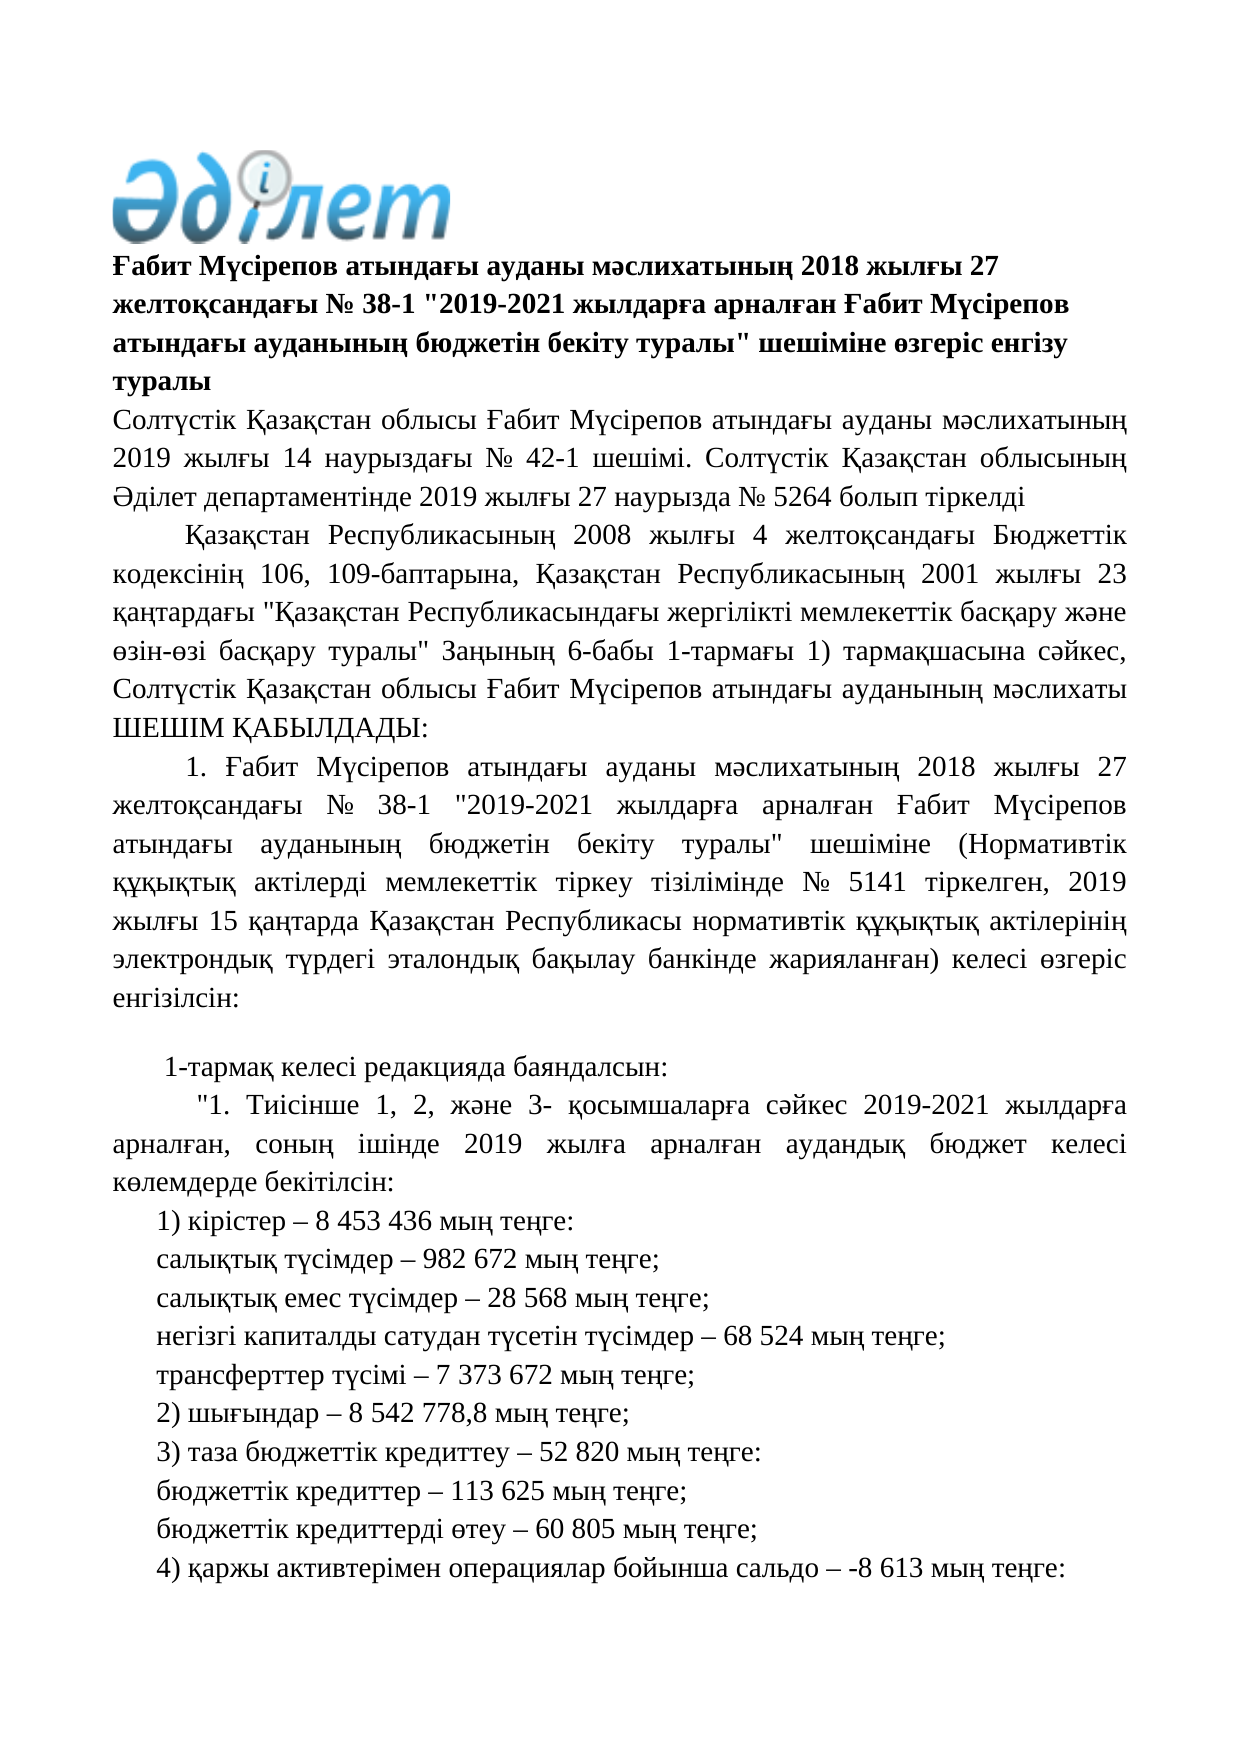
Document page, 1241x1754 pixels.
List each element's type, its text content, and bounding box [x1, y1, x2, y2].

picture [112, 150, 451, 244]
text 1) кірістер – 8 453 436 мың теңге: [112, 1203, 1128, 1236]
text Ғабит Мүсірепов атындағы ауданы мәслихатының 2018 жылғы 27 желтоқсандағы № 38-1 "2019-2021 жылдарға арналған Ғабит Мүсірепов атындағы ауданының бюджетін бекіту туралы" шешіміне өзгеріс енгізу туралы [112, 248, 1128, 397]
text салықтық емес түсімдер – 28 568 мың теңге; [112, 1280, 1128, 1313]
text трансферттер түсімі – 7 373 672 мың теңге; [112, 1357, 1128, 1391]
text Солтүстік Қазақстан облысы Ғабит Мүсірепов атындағы ауданы мәслихатының 2019 жылғы 14 наурыздағы № 42-1 шешімі. Солтүстік Қазақстан облысының Әділет департаментінде 2019 жылғы 27 наурызда № 5264 болып тіркелді [112, 402, 1128, 512]
text 4) қаржы активтерімен операциялар бойынша сальдо – -8 613 мың теңге: [112, 1550, 1128, 1583]
text негізгі капиталды сатудан түсетін түсімдер – 68 524 мың теңге; [112, 1318, 1128, 1352]
text бюджеттік кредиттер – 113 625 мың теңге; [112, 1473, 1128, 1506]
text бюджеттік кредиттерді өтеу – 60 805 мың теңге; [112, 1511, 1128, 1545]
text "1. Тиісінше 1, 2, және 3- қосымшаларға сәйкес 2019-2021 жылдарға арналған, соның ішінде 2019 жылға арналған аудандық бюджет келесі көлемдерде бекітілсін: [112, 1087, 1128, 1198]
text 1-тармақ келесі редакцияда баяндалсын: [112, 1049, 1128, 1082]
text Қазақстан Республикасының 2008 жылғы 4 желтоқсандағы Бюджеттік кодексінің 106, 109-баптарына, Қазақстан Республикасының 2001 жылғы 23 қаңтардағы "Қазақстан Республикасындағы жергілікті мемлекеттік басқару және өзін-өзі басқару туралы" Заңының 6-бабы 1-тармағы 1) тармақшасына сәйкес, Солтүстік Қазақстан облысы Ғабит Мүсірепов атындағы ауданының мәслихаты ШЕШІМ ҚАБЫЛДАДЫ: [112, 517, 1128, 744]
text 3) таза бюджеттік кредиттеу – 52 820 мың теңге: [112, 1434, 1128, 1468]
text салықтық түсімдер – 982 672 мың теңге; [112, 1241, 1128, 1275]
text 1. Ғабит Мүсірепов атындағы ауданы мәслихатының 2018 жылғы 27 желтоқсандағы № 38-1 "2019-2021 жылдарға арналған Ғабит Мүсірепов атындағы ауданының бюджетін бекіту туралы" шешіміне (Нормативтік құқықтық актілерді мемлекеттік тіркеу тізілімінде № 5141 тіркелген, 2019 жылғы 15 қаңтарда Қазақстан Республикасы нормативтік құқықтық актілерінің электрондық түрдегі эталондық бақылау банкінде жарияланған) келесі өзгеріс енгізілсін: [112, 749, 1128, 1013]
text 2) шығындар – 8 542 778,8 мың теңге; [112, 1396, 1128, 1429]
